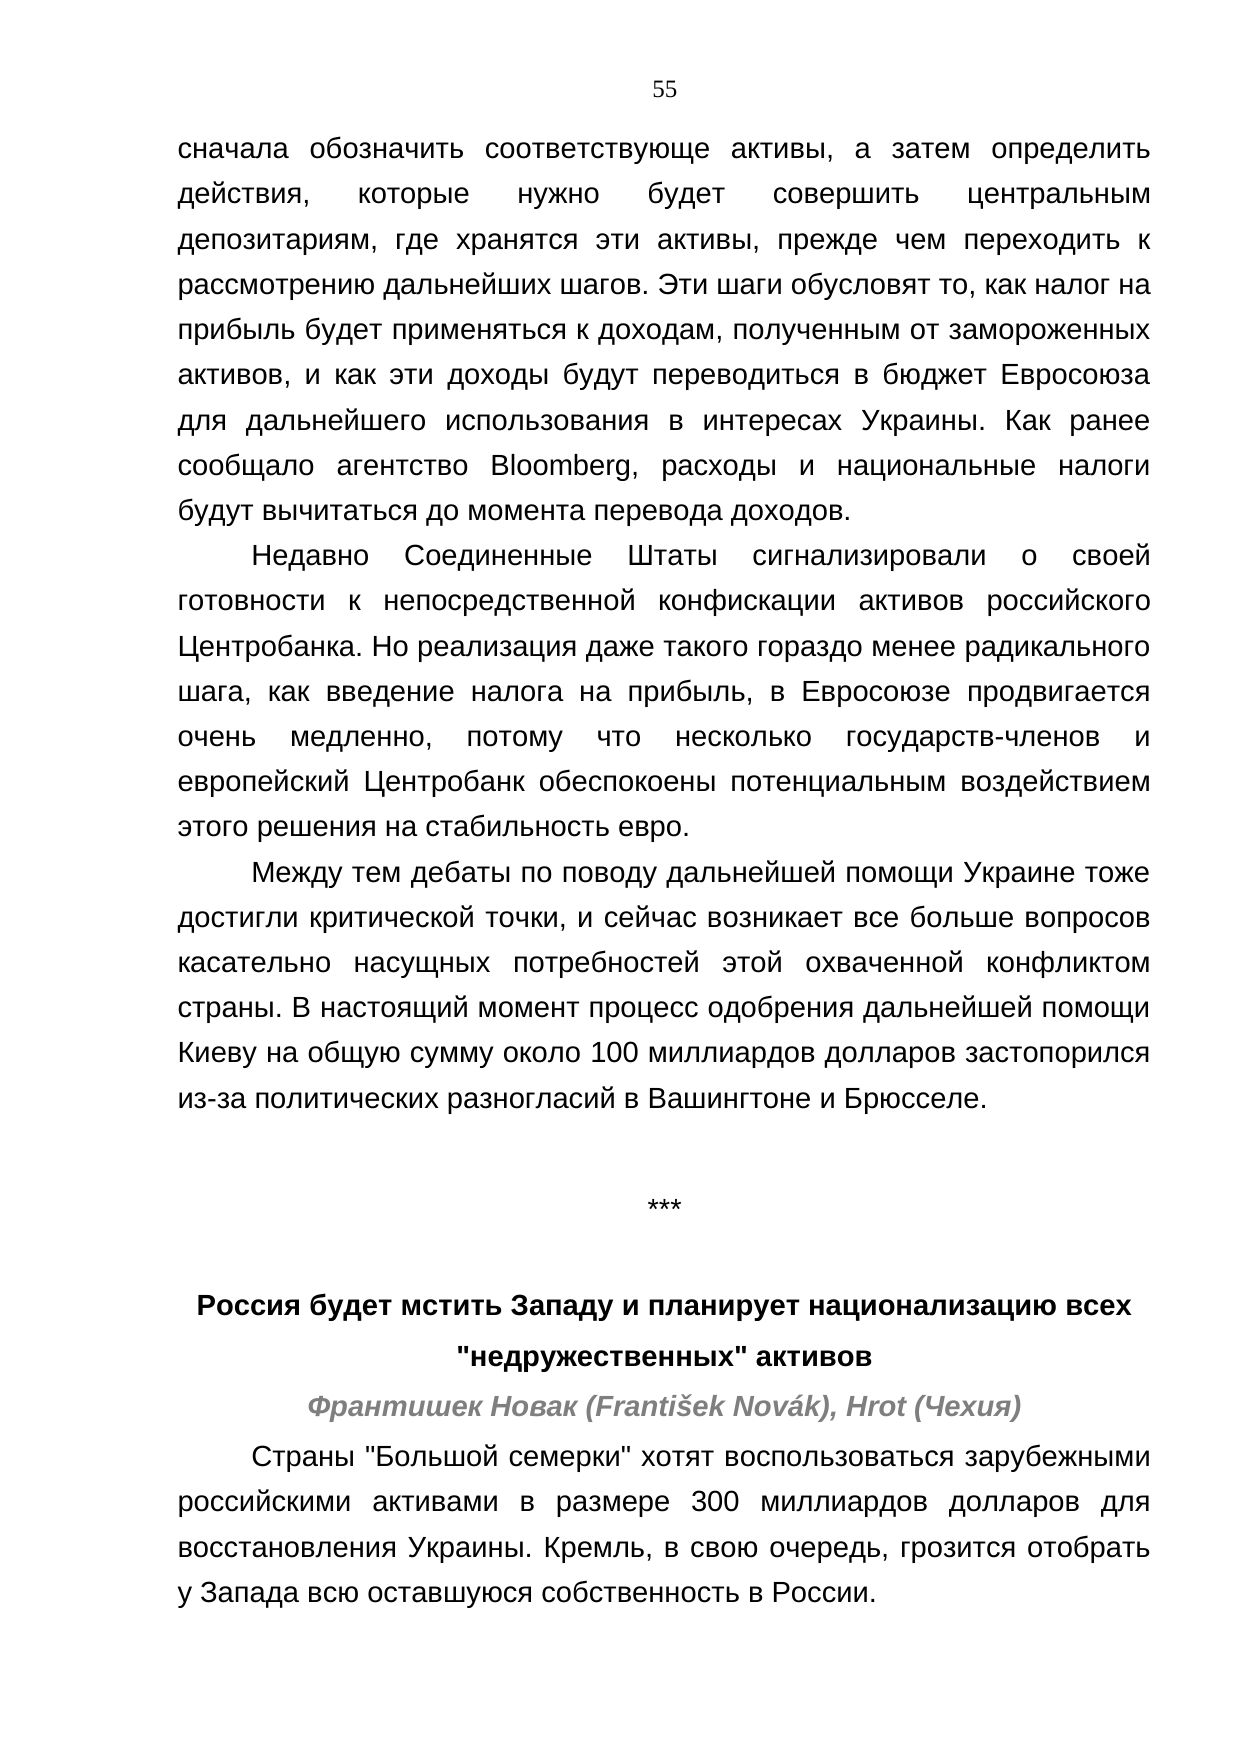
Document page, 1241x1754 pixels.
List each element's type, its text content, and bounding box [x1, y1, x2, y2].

text Страны "Большой семерки" хотят воспользоваться зарубежными российскими активами в размере 300 миллиардов долларов для восстановления Украины. Кремль, в свою очередь, грозится отобрать у Запада всю оставшуюся собственность в России. [177, 1439, 1152, 1608]
text *** [177, 1192, 1152, 1226]
text Между тем дебаты по поводу дальнейшей помощи Украине тоже достигли критической точки, и сейчас возникает все больше вопросов касательно насущных потребностей этой охваченной конфликтом страны. В настоящий момент процесс одобрения дальнейшей помощи Киеву на общую сумму около 100 миллиардов долларов застопорился из-за политических разногласий в Вашингтоне и Брюсселе. [177, 854, 1152, 1114]
text Франтишек Новак (František Novák), Hrot (Чехия) [177, 1389, 1152, 1422]
subtitle Россия будет мстить Западу и планирует национализацию всех "недружественных" активов [177, 1288, 1152, 1372]
text Недавно Соединенные Штаты сигнализировали о своей готовности к непосредственной конфискации активов российского Центробанка. Но реализация даже такого гораздо менее радикального шага, как введение налога на прибыль, в Евросоюзе продвигается очень медленно, потому что несколько государств-членов и европейский Центробанк обеспокоены потенциальным воздействием этого решения на стабильность евро. [177, 538, 1152, 843]
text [177, 131, 1152, 526]
